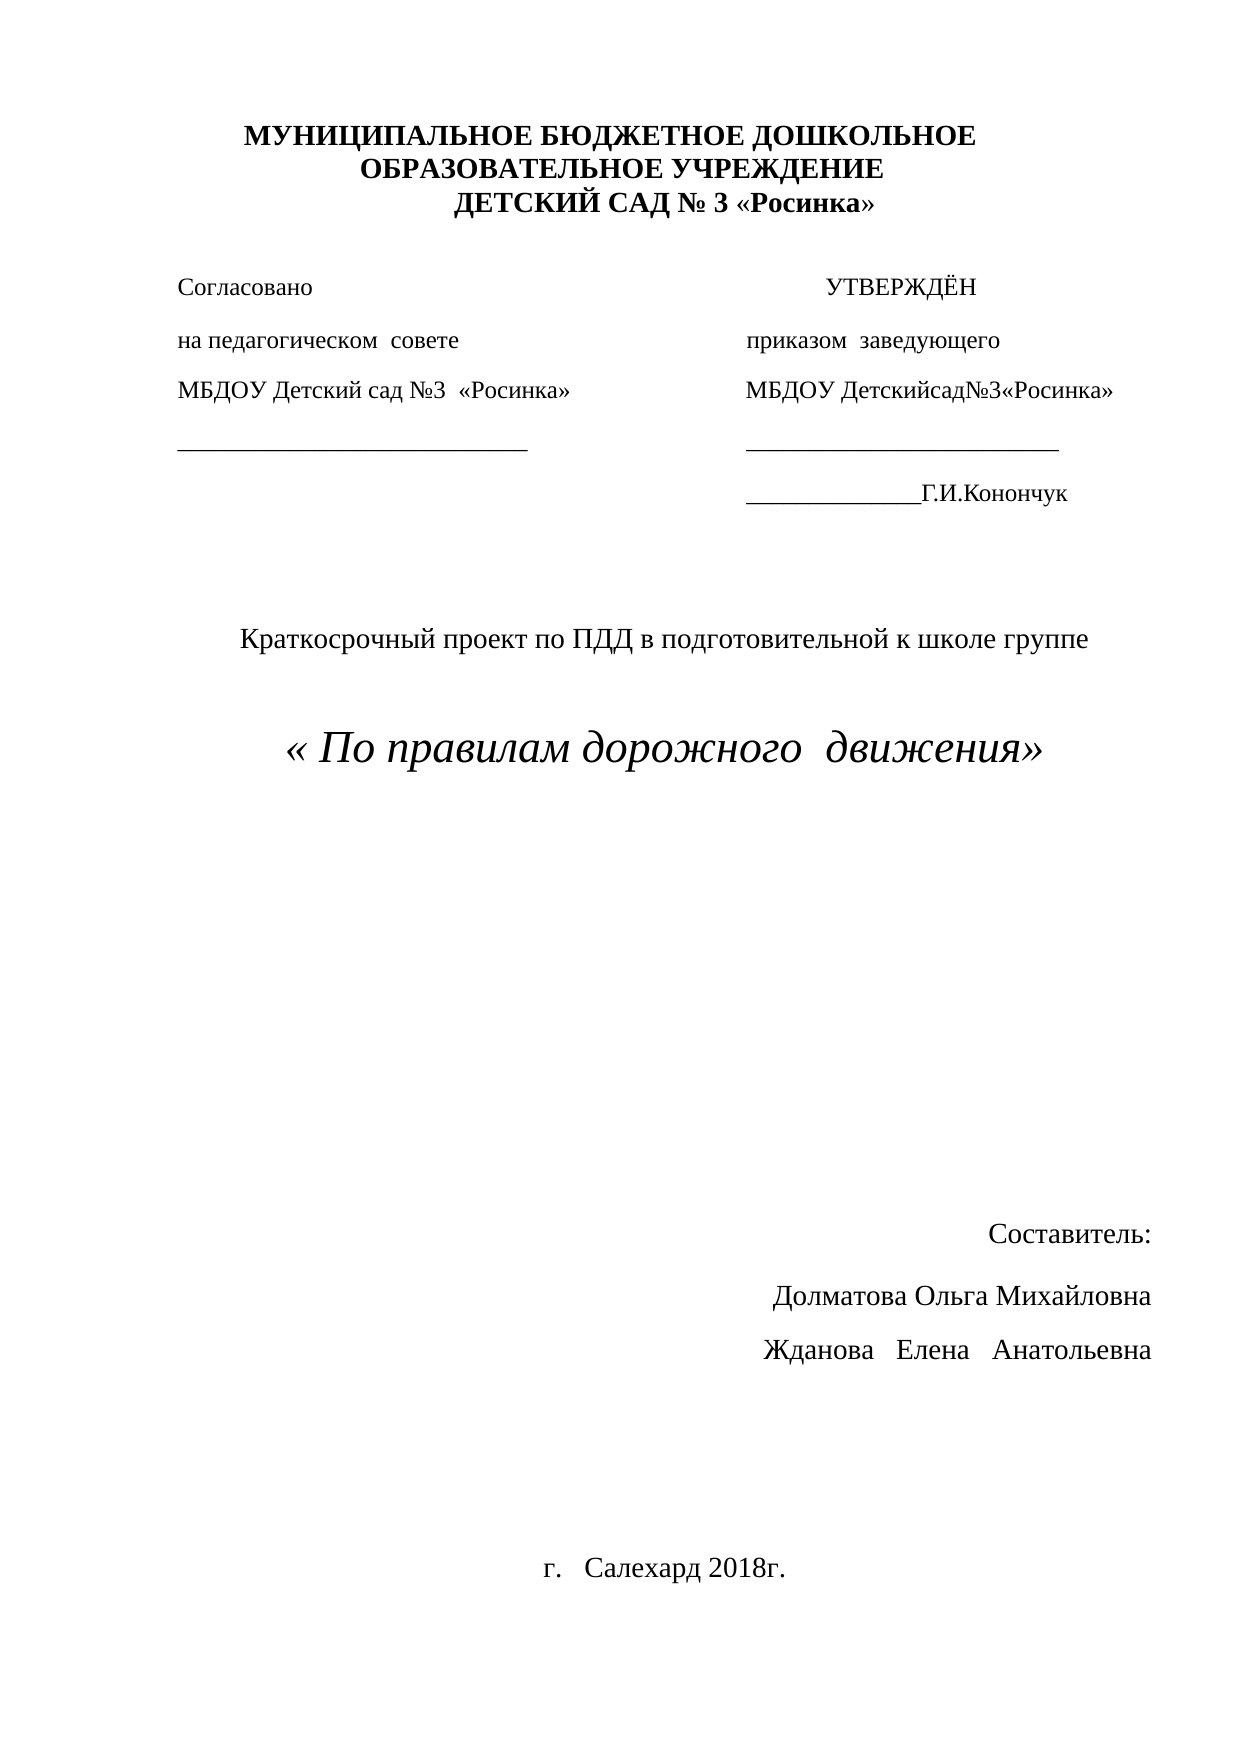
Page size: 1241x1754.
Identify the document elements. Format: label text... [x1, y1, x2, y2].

text ____________________________ _________________________ [177, 425, 1152, 453]
text Согласовано УТВЕРЖДЁН [177, 272, 1152, 301]
text г. Салехард 2018г. [177, 1550, 1152, 1583]
text на педагогическом совете приказом заведующего [177, 326, 1152, 354]
text Краткосрочный проект по ПДД в подготовительной к школе группе [177, 621, 1152, 654]
text ОБРАЗОВАТЕЛЬНОЕ УЧРЕЖДЕНИЕ [177, 152, 1152, 185]
text ДЕТСКИЙ САД № 3 «Росинка» [177, 185, 1152, 219]
text Жданова Елена Анатольевна [398, 1332, 1152, 1366]
text ______________Г.И.Конончук [177, 478, 1152, 507]
text « По правилам дорожного движения» [177, 719, 1152, 772]
text МБДОУ Детский сад №3 «Росинка» МБДОУ Детскийсад№3«Росинка» [177, 375, 1152, 404]
text МУНИЦИПАЛЬНОЕ БЮДЖЕТНОЕ ДОШКОЛЬНОЕ [177, 118, 1152, 152]
text Долматова Ольга Михайловна [398, 1278, 1152, 1311]
text Составитель: [177, 1188, 1152, 1250]
